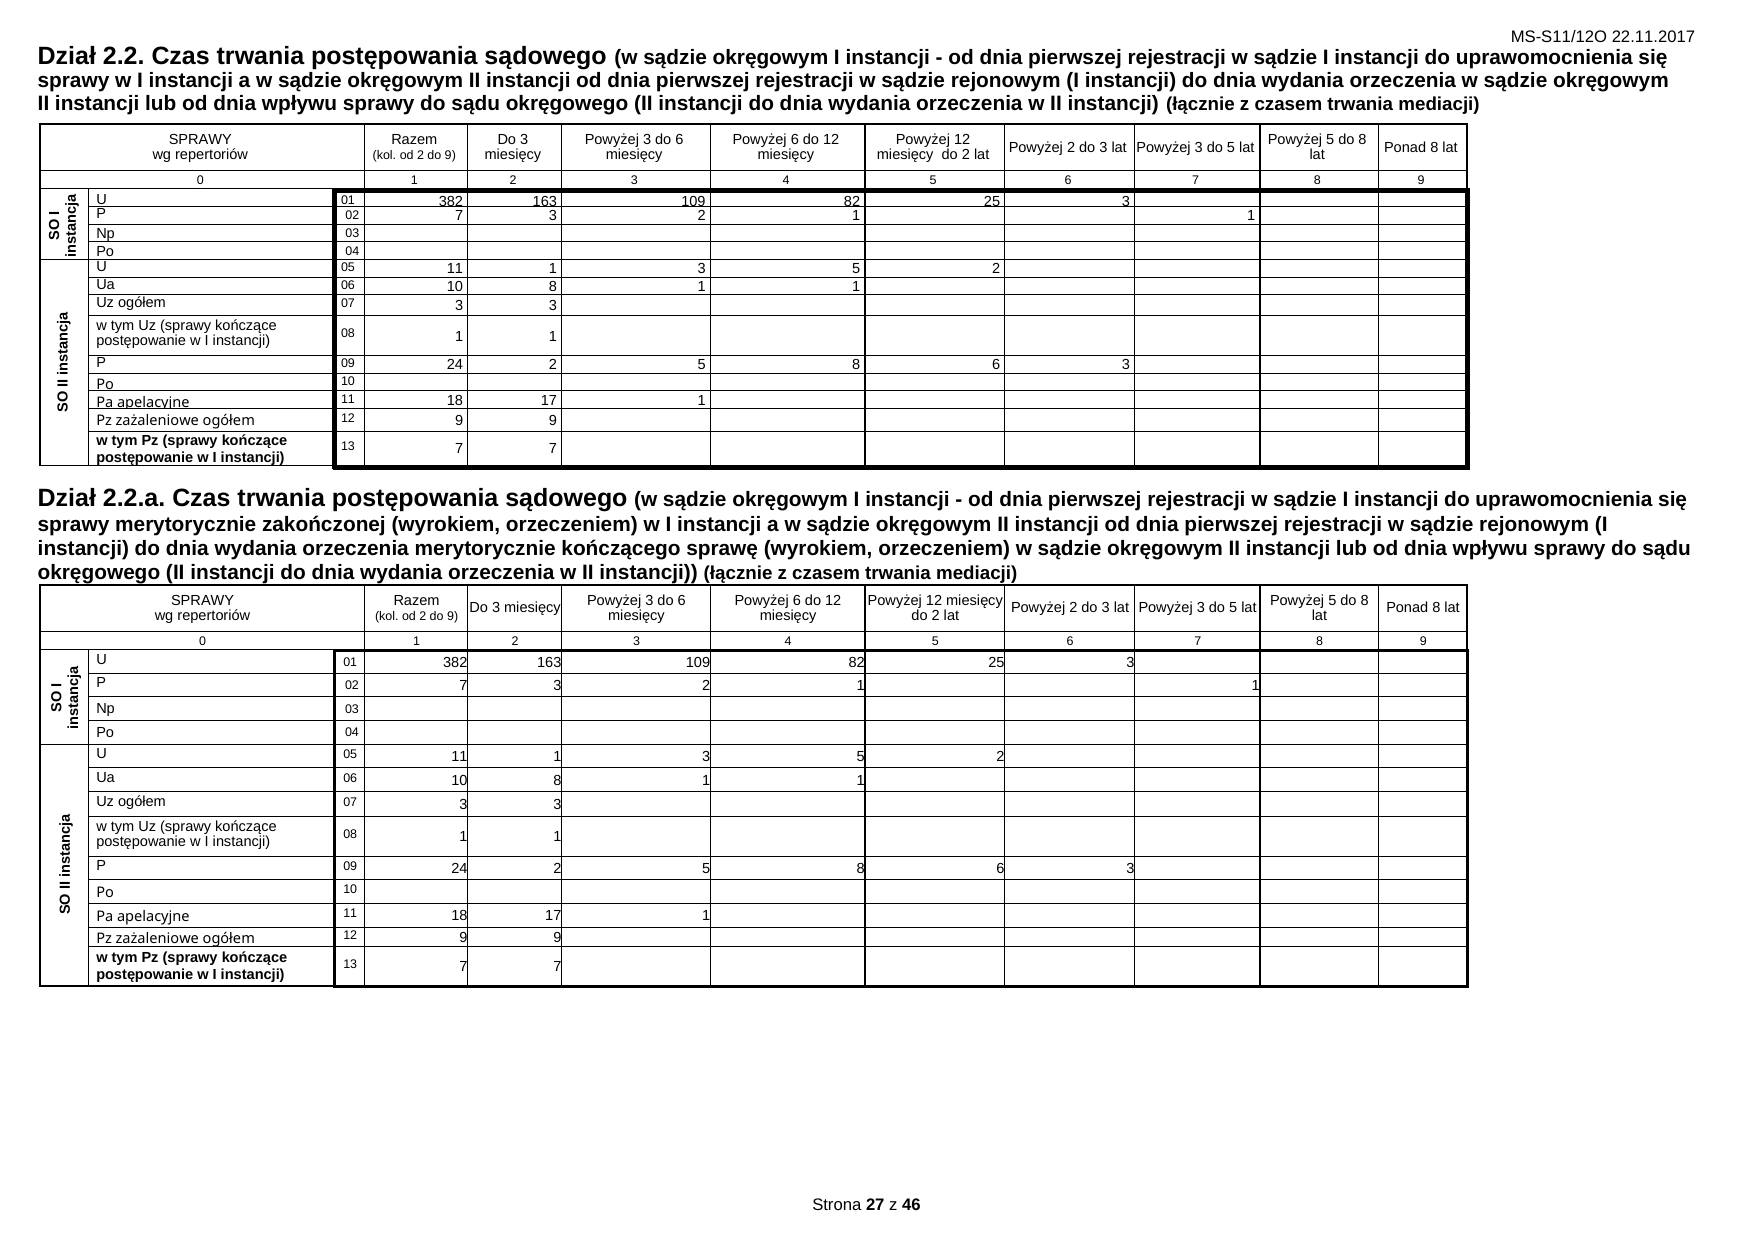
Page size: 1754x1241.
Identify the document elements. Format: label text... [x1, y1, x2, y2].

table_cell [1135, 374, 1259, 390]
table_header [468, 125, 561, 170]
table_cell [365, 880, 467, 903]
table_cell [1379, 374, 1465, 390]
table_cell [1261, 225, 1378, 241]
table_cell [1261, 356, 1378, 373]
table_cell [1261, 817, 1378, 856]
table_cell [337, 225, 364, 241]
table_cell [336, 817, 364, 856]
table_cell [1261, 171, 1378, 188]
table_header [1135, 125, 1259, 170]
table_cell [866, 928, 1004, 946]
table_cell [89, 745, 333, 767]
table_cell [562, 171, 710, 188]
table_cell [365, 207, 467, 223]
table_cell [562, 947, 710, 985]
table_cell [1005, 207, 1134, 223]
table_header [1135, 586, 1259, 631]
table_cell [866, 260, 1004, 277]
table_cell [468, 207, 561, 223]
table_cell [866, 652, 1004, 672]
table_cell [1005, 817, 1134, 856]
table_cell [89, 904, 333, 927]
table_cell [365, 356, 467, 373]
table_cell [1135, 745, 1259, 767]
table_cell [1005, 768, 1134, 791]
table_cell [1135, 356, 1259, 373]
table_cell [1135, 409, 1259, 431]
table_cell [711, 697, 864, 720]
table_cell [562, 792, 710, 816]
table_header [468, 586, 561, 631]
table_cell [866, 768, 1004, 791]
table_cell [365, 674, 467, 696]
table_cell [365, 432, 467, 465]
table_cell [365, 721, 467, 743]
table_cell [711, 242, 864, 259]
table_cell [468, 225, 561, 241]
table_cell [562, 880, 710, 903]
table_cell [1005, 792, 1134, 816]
text Dział 2.2. Czas trwania postępowania sądowego (w sądzie okręgowym I instancji - od dnia pierwszej rejestracji w sądzie I instancji do uprawomocnienia się sprawy w I instancji a w sądzie okręgowym II instancji od dnia pierwszej rejestracji w sądzie rejonowym (I instancji) do dnia wydania orzeczenia w sądzie okręgowym II instancji lub od dnia wpływu sprawy do sądu okręgowego (II instancji do dnia wydania orzeczenia w II instancji) (łącznie z czasem trwania mediacji) [37, 46, 1695, 114]
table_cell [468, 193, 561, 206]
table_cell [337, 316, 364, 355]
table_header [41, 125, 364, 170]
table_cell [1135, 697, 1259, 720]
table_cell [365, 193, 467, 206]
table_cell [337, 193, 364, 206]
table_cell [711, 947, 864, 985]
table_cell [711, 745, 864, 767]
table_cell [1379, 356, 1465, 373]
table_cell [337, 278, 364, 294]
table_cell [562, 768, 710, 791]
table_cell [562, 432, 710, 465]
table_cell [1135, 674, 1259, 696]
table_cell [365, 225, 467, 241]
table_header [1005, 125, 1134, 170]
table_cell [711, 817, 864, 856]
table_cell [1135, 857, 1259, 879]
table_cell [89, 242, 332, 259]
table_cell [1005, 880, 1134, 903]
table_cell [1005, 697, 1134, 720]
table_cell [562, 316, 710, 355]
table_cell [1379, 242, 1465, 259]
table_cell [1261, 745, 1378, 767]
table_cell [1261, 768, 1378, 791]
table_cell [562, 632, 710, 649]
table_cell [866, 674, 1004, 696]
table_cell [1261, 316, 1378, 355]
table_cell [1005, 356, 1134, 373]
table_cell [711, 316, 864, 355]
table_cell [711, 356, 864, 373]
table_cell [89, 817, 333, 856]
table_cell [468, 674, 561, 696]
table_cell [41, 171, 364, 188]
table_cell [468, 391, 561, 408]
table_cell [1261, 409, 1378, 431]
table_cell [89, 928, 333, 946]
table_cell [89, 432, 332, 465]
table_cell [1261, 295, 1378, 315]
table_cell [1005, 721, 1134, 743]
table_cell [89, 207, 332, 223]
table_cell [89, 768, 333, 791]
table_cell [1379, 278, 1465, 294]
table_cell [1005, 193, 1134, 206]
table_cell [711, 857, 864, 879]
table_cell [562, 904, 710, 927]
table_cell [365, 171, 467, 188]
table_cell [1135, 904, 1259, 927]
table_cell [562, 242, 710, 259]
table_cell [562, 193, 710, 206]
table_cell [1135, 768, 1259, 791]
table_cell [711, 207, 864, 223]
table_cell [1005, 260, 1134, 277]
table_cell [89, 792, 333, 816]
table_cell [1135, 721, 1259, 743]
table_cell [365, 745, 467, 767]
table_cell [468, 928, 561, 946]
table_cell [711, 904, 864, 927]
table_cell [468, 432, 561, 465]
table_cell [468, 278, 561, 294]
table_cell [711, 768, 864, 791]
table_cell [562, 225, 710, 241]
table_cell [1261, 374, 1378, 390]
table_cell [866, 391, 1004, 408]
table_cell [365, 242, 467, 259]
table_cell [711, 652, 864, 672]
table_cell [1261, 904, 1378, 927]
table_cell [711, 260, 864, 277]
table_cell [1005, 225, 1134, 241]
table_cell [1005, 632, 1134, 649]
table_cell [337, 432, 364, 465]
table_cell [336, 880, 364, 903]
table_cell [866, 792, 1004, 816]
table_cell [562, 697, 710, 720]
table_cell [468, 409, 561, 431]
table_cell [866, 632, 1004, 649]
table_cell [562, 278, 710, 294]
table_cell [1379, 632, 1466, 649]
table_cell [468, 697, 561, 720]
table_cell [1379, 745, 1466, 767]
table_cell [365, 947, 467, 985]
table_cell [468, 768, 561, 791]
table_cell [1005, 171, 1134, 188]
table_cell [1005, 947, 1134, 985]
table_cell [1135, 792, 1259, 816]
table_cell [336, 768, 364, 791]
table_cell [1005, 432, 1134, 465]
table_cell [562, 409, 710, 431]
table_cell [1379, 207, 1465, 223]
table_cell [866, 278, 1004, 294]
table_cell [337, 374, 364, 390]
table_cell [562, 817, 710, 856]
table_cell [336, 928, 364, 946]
text Dział 2.2.a. Czas trwania postępowania sądowego (w sądzie okręgowym I instancji - od dnia pierwszej rejestracji w sądzie I instancji do uprawomocnienia się sprawy merytorycznie zakończonej (wyrokiem, orzeczeniem) w I instancji a w sądzie okręgowym II instancji od dnia pierwszej rejestracji w sądzie rejonowym (I instancji) do dnia wydania orzeczenia merytorycznie kończącego sprawę (wyrokiem, orzeczeniem) w sądzie okręgowym II instancji lub od dnia wpływu sprawy do sądu okręgowego (II instancji do dnia wydania orzeczenia w II instancji)) (łącznie z czasem trwania mediacji) [37, 483, 1695, 584]
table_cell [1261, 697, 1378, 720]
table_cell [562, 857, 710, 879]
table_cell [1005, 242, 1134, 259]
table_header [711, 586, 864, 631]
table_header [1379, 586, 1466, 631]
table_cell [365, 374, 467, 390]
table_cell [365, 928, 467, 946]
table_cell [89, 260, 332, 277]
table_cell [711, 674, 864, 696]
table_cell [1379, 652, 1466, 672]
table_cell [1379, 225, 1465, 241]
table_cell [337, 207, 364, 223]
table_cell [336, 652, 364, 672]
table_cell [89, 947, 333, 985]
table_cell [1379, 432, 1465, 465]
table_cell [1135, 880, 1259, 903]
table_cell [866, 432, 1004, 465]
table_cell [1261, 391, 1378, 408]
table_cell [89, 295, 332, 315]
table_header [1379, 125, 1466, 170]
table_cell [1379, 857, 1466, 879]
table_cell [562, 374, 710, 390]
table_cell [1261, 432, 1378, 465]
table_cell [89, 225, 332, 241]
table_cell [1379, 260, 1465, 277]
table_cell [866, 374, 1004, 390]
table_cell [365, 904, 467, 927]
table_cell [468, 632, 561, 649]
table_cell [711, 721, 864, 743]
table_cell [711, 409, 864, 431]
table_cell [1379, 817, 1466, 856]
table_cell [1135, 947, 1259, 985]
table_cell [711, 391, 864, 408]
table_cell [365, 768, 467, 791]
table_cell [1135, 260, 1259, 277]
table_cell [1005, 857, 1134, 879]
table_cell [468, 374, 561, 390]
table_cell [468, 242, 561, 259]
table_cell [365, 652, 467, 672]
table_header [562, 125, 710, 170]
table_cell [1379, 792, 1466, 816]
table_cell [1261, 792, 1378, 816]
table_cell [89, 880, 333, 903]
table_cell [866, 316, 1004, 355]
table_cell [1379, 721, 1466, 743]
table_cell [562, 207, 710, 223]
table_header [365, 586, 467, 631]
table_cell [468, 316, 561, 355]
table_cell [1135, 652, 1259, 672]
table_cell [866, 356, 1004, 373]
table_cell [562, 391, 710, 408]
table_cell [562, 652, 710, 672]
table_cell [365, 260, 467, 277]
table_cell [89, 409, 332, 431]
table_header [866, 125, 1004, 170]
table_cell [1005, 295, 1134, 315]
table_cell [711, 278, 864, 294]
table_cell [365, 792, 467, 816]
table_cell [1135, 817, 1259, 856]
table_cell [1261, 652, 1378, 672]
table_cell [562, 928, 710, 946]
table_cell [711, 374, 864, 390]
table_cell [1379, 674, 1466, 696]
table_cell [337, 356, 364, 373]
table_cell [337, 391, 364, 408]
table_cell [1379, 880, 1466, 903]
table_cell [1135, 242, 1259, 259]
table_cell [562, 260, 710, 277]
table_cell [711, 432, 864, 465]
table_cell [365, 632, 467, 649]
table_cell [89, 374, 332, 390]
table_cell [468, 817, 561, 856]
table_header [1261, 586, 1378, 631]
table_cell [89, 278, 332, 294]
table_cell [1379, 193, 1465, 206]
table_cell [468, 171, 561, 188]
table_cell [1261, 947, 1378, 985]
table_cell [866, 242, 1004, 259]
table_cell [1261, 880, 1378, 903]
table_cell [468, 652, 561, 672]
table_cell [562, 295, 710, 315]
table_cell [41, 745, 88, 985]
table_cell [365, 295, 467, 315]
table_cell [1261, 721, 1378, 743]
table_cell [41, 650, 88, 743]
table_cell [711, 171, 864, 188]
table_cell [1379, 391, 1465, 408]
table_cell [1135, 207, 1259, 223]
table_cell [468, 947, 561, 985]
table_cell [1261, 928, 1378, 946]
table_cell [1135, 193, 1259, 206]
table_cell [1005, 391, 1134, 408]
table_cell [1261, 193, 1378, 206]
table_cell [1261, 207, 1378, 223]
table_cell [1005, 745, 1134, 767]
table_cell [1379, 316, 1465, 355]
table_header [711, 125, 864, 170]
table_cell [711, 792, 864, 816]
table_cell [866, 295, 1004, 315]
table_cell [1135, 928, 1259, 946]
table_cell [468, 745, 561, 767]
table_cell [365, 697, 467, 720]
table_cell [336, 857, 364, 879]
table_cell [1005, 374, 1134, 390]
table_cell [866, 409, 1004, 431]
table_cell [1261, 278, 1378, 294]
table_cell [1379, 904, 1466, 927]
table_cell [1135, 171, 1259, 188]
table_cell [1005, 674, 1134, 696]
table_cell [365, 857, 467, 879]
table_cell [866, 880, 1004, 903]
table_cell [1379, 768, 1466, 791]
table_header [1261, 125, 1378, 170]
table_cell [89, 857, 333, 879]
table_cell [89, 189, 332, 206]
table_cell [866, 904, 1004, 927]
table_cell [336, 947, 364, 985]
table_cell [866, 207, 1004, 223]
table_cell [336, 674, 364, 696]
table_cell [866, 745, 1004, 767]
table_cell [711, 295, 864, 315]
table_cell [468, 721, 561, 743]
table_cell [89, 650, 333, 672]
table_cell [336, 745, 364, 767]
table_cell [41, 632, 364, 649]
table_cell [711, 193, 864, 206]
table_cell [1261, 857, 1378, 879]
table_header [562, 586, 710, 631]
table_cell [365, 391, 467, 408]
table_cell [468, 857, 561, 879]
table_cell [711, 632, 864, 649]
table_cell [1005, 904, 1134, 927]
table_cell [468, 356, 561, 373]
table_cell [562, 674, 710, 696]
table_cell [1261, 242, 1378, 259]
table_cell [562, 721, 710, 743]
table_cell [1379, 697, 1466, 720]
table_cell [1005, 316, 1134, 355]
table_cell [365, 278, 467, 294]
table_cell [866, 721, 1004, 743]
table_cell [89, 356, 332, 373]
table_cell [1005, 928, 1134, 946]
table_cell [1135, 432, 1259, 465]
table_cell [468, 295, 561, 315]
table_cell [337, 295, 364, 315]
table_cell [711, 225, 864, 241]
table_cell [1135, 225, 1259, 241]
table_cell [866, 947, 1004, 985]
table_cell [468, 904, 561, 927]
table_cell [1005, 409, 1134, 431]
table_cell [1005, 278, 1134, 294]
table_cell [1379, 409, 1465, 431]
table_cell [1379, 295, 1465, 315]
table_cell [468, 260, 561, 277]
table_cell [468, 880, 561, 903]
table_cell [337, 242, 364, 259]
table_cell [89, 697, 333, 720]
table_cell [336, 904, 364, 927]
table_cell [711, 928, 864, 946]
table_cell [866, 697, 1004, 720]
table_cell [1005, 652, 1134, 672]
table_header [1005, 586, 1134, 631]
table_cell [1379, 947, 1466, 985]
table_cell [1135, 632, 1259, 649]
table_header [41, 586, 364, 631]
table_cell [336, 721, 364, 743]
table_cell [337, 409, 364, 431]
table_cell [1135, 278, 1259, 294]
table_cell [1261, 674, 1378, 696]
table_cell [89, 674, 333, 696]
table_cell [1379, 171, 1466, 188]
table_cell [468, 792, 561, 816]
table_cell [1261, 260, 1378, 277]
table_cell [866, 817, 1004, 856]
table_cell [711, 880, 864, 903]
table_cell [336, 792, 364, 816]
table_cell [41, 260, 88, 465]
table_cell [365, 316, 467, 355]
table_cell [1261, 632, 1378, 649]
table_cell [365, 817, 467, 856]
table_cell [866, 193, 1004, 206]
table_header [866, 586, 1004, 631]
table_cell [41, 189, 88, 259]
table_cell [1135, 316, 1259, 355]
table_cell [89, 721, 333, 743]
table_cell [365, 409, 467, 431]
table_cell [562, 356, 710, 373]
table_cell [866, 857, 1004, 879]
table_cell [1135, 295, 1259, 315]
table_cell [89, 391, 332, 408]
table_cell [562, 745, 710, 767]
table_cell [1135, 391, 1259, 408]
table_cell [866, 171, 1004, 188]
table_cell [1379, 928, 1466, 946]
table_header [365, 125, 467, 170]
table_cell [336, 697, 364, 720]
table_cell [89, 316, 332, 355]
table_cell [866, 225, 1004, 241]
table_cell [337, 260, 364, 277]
